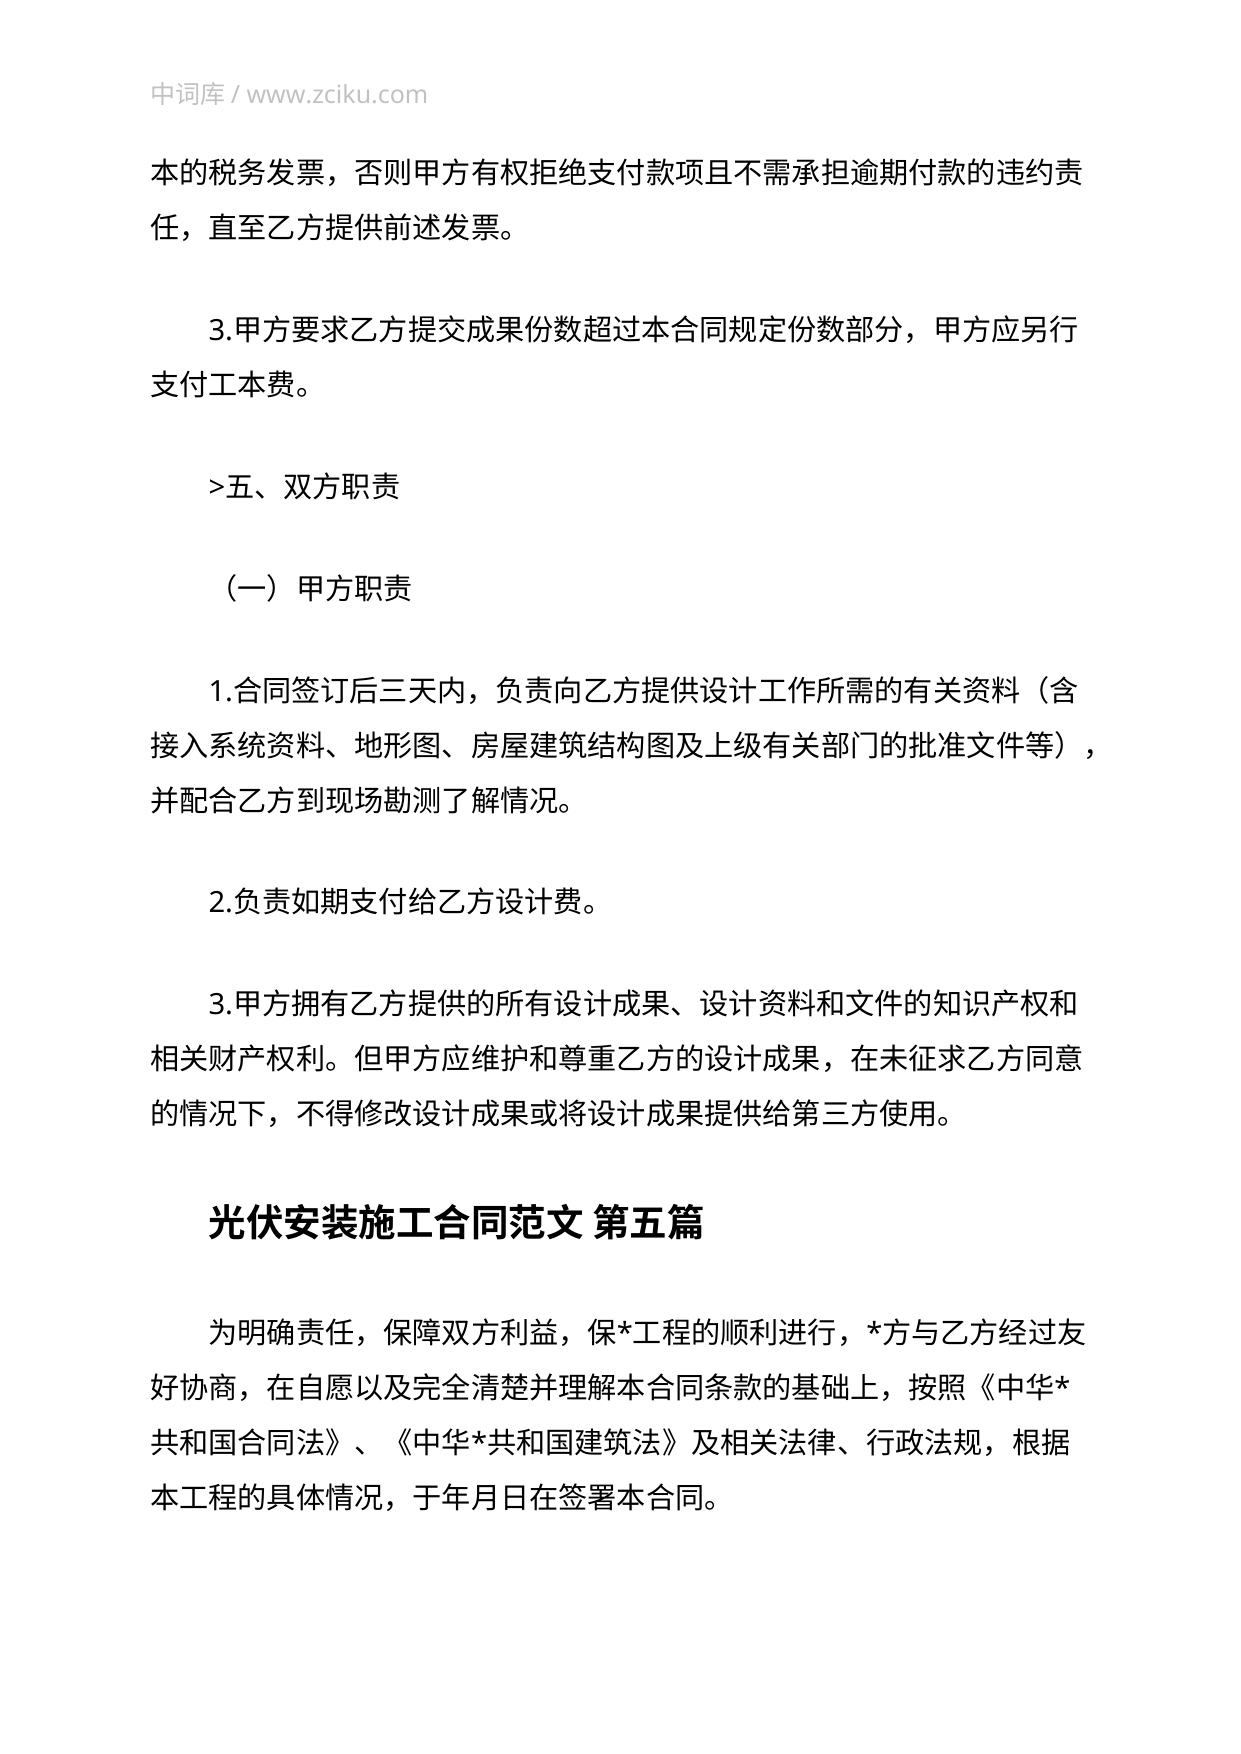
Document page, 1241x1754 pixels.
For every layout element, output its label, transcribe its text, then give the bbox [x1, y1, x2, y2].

text （一）甲方职责 [150, 565, 1090, 608]
text 1.合同签订后三天内，负责向乙方提供设计工作所需的有关资料（含接入系统资料、地形图、房屋建筑结构图及上级有关部门的批准文件等），并配合乙方到现场勘测了解情况。 [150, 667, 1090, 819]
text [150, 150, 1090, 247]
text 为明确责任，保障双方利益，保*工程的顺利进行，*方与乙方经过友好协商，在自愿以及完全清楚并理解本合同条款的基础上，按照《中华*共和国合同法》、《中华*共和国建筑法》及相关法律、行政法规，根据本工程的具体情况，于年月日在签署本合同。 [150, 1310, 1090, 1517]
text 光伏安装施工合同范文 第五篇 [150, 1192, 1090, 1247]
text 2.负责如期支付给乙方设计费。 [150, 879, 1090, 921]
text 3.甲方要求乙方提交成果份数超过本合同规定份数部分，甲方应另行支付工本费。 [150, 307, 1090, 404]
text 3.甲方拥有乙方提供的所有设计成果、设计资料和文件的知识产权和相关财产权利。但甲方应维护和尊重乙方的设计成果，在未征求乙方同意的情况下，不得修改设计成果或将设计成果提供给第三方使用。 [150, 981, 1090, 1133]
text >五、双方职责 [150, 463, 1090, 506]
